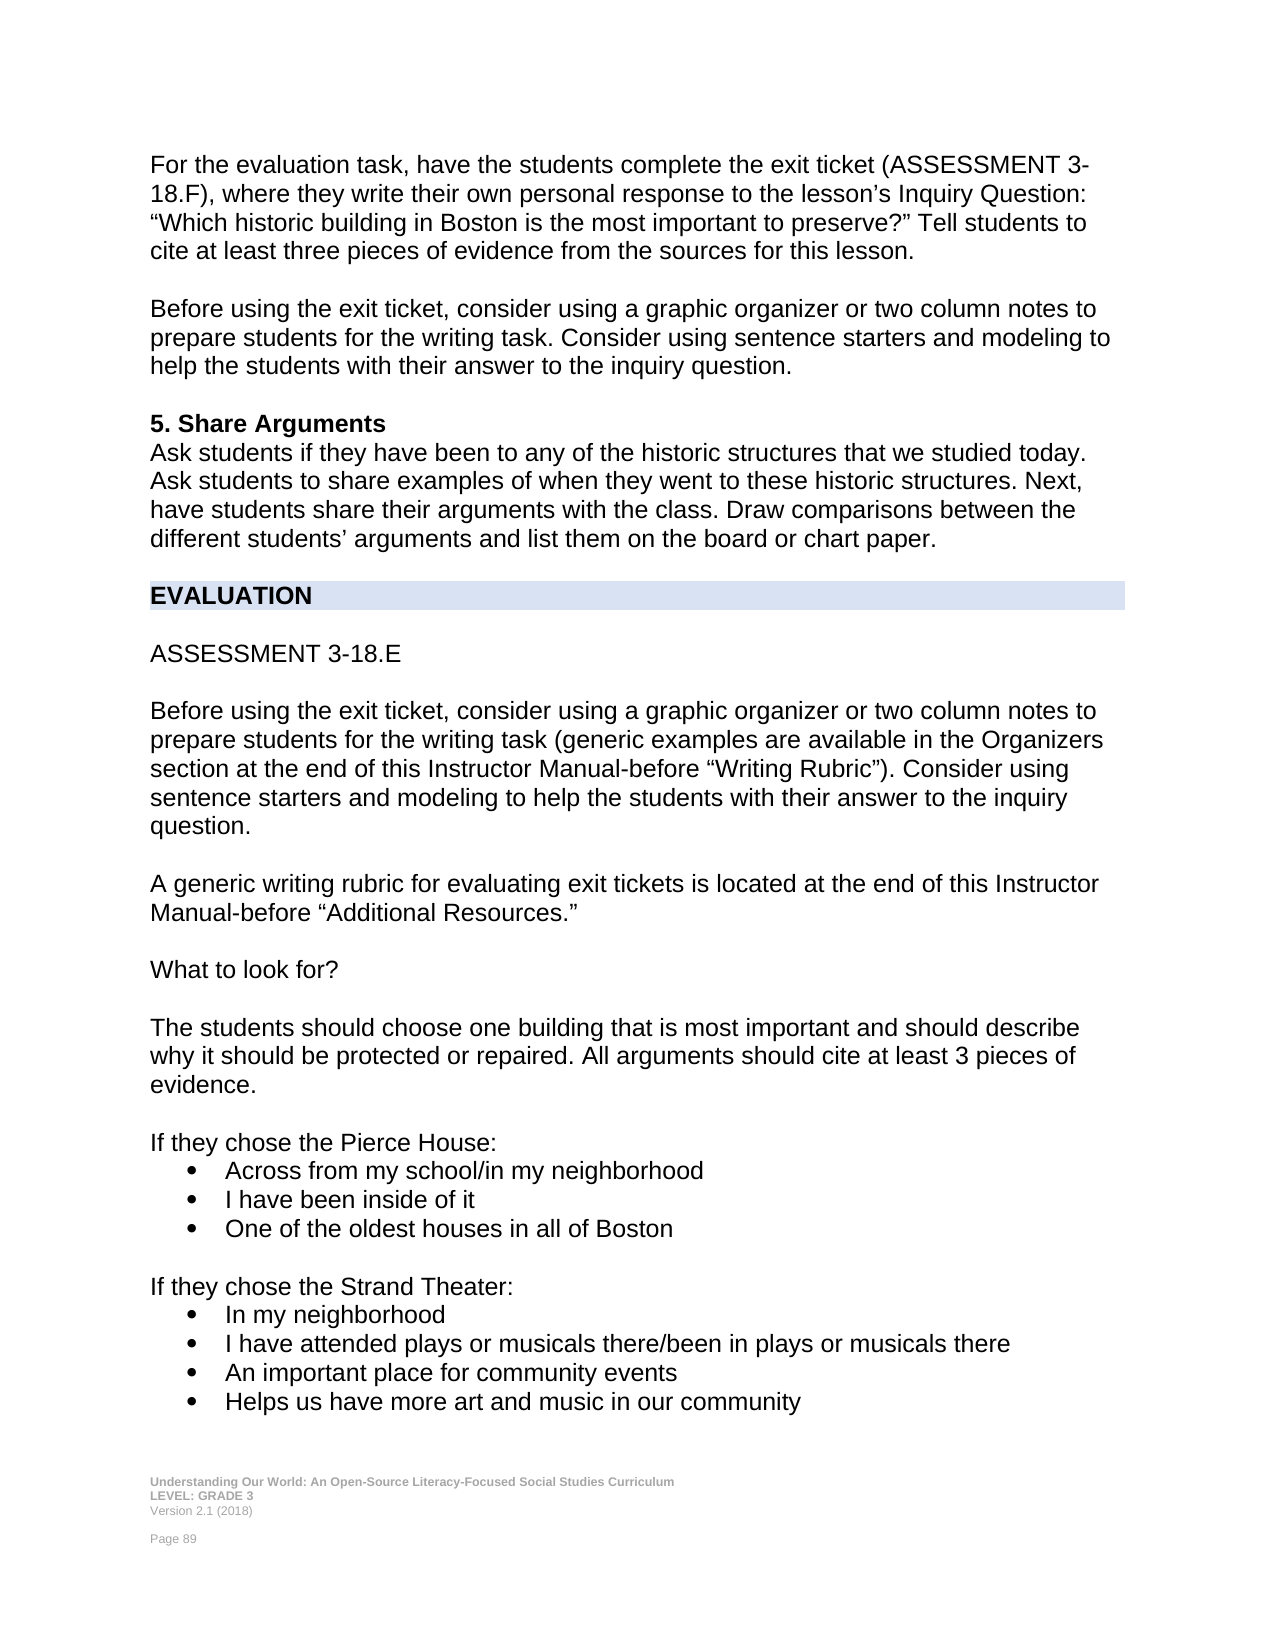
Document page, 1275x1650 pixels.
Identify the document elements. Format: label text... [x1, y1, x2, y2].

text 5. Share Arguments [150, 409, 1125, 437]
list I have attended plays or musicals there/been in plays or musicals there [187, 1329, 1125, 1358]
text Ask students if they have been to any of the historic structures that we studied today. Ask students to share examples of when they went to these historic structures. Next, have students share their arguments with the class. Draw comparisons between the different students’ arguments and list them on the board or chart paper. [150, 437, 1125, 552]
list An important place for community events [187, 1358, 1125, 1387]
list In my neighborhood [187, 1300, 1125, 1329]
text For the evaluation task, have the students complete the exit ticket (ASSESSMENT 3-18.F), where they write their own personal response to the lesson’s Inquiry Question: “Which historic building in Boston is the most important to preserve?” Tell students to cite at least three pieces of evidence from the sources for this lesson. [150, 150, 1125, 265]
text The students should choose one building that is most important and should describe why it should be protected or repaired. All arguments should cite at least 3 pieces of evidence. [150, 1013, 1125, 1099]
text ASSESSMENT 3-18.E [150, 639, 1125, 667]
list Helps us have more art and music in our community [187, 1387, 1125, 1416]
text A generic writing rubric for evaluating exit tickets is located at the end of this Instructor Manual-before “Additional Resources.” [150, 869, 1125, 926]
text Before using the exit ticket, consider using a graphic organizer or two column notes to prepare students for the writing task (generic examples are available in the Organizers section at the end of this Instructor Manual-before “Writing Rubric”). Consider using sentence starters and modeling to help the students with their answer to the inquiry question. [150, 696, 1125, 840]
text Before using the exit ticket, consider using a graphic organizer or two column notes to prepare students for the writing task. Consider using sentence starters and modeling to help the students with their answer to the inquiry question. [150, 294, 1125, 380]
list One of the oldest houses in all of Boston [187, 1214, 1125, 1243]
text What to look for? [150, 955, 1125, 984]
text EVALUATION [150, 581, 1125, 610]
text If they chose the Pierce House: [150, 1128, 1125, 1156]
list I have been inside of it [187, 1185, 1125, 1214]
text If they chose the Strand Theater: [150, 1272, 1125, 1300]
list Across from my school/in my neighborhood [187, 1156, 1125, 1185]
